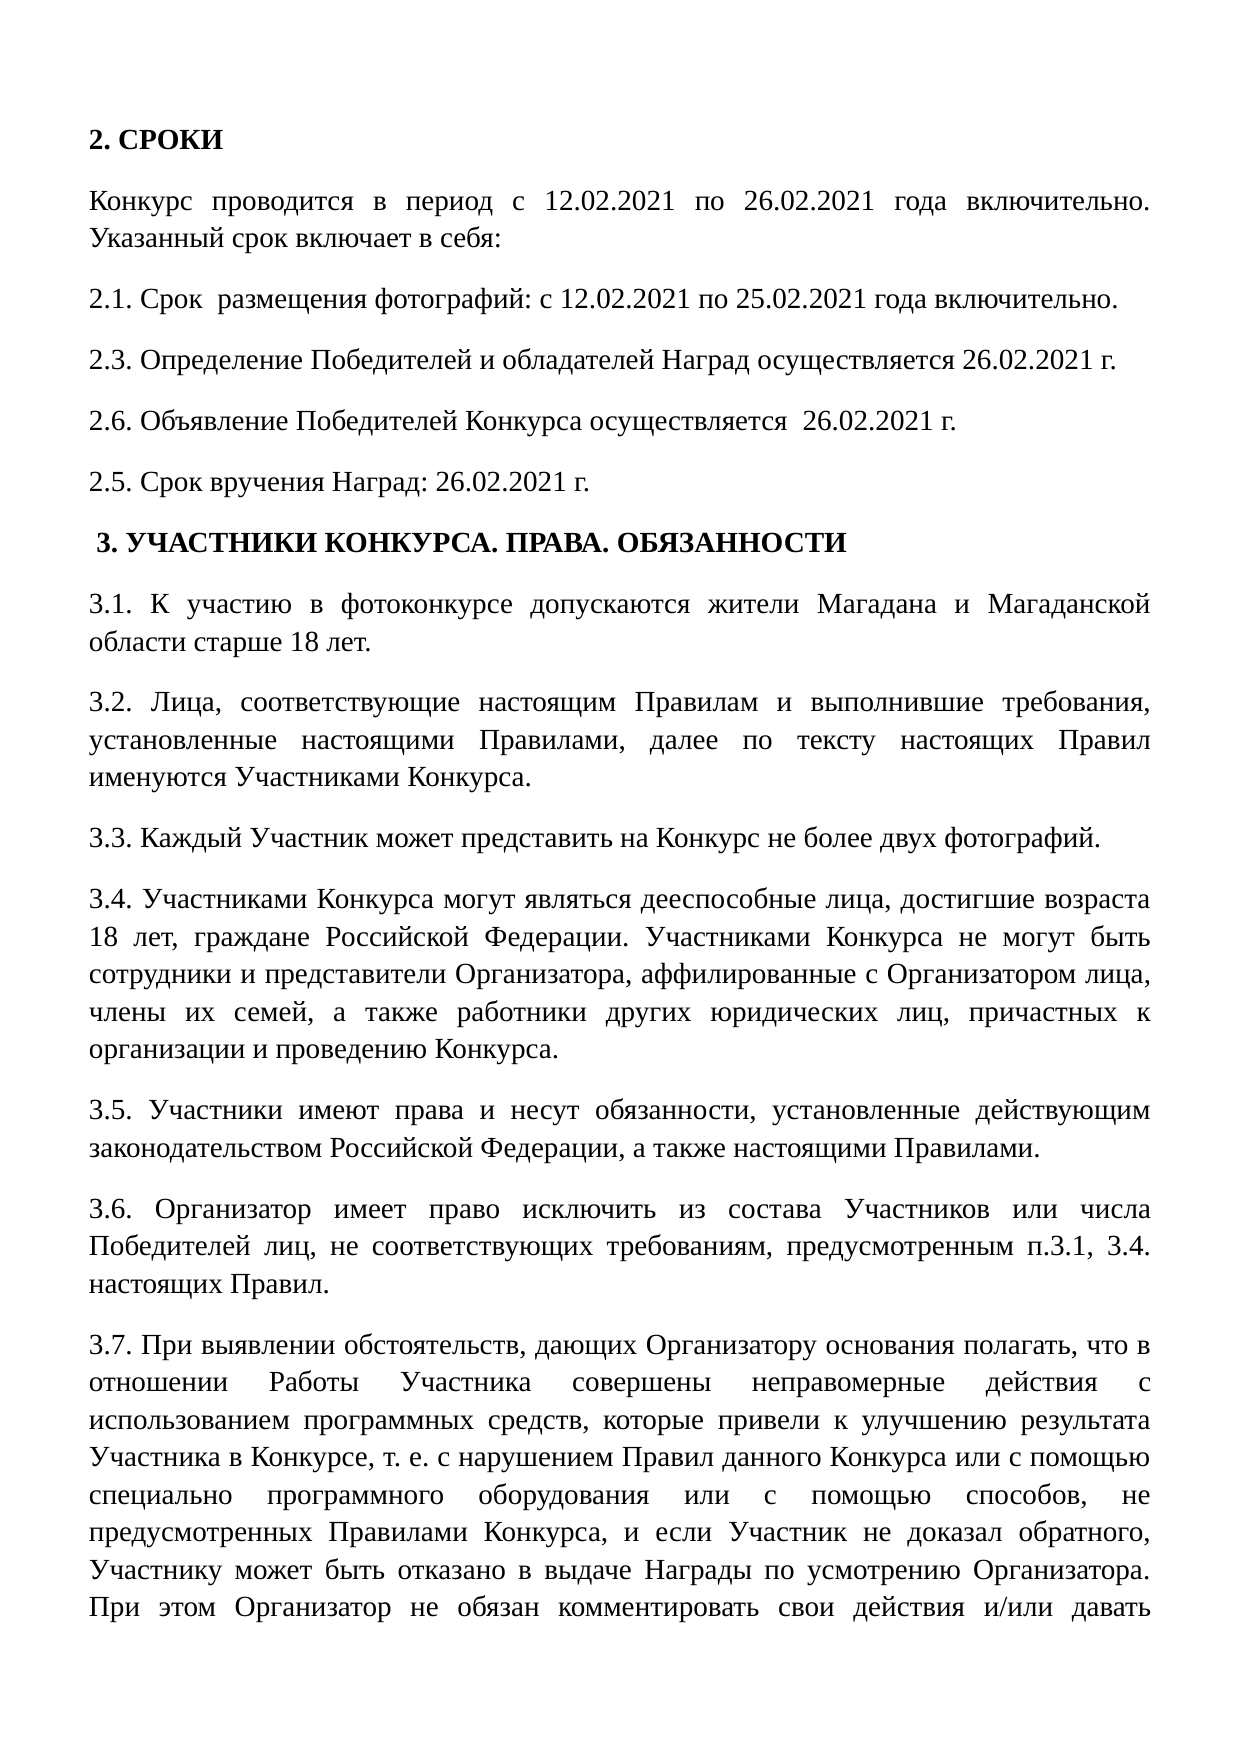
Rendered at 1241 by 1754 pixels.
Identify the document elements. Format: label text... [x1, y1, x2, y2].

text 3. УЧАСТНИКИ КОНКУРСА. ПРАВА. ОБЯЗАННОСТИ [89, 521, 1152, 559]
text 3.5. Участники имеют права и несут обязанности, установленные действующим законодательством Российской Федерации, а также настоящими Правилами. [89, 1088, 1152, 1163]
text 2.5. Срок вручения Наград: 26.02.2021 г. [89, 460, 1152, 498]
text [89, 1323, 1152, 1623]
text 3.4. Участниками Конкурса могут являться дееспособные лица, достигшие возраста 18 лет, граждане Российской Федерации. Участниками Конкурса не могут быть сотрудники и представители Организатора, аффилированные с Организатором лица, члены их семей, а также работники других юридических лиц, причастных к организации и проведению Конкурса. [89, 877, 1152, 1065]
text 2.6. Объявление Победителей Конкурса осуществляется 26.02.2021 г. [89, 399, 1152, 437]
text 3.1. К участию в фотоконкурсе допускаются жители Магадана и Магаданской области старше 18 лет. [89, 582, 1152, 657]
text 3.6. Организатор имеет право исключить из состава Участников или числа Победителей лиц, не соответствующих требованиям, предусмотренным п.3.1, 3.4. настоящих Правил. [89, 1187, 1152, 1299]
text 2.3. Определение Победителей и обладателей Наград осуществляется 26.02.2021 г. [89, 338, 1152, 376]
text Конкурс проводится в период с 12.02.2021 по 26.02.2021 года включительно. Указанный срок включает в себя: [89, 179, 1152, 254]
text 3.3. Каждый Участник может представить на Конкурс не более двух фотографий. [89, 817, 1152, 854]
text 2. СРОКИ [89, 118, 1152, 156]
text 3.2. Лица, соответствующие настоящим Правилам и выполнившие требования, установленные настоящими Правилами, далее по тексту настоящих Правил именуются Участниками Конкурса. [89, 681, 1152, 793]
text 2.1. Срок размещения фотографий: с 12.02.2021 по 25.02.2021 года включительно. [89, 277, 1152, 315]
